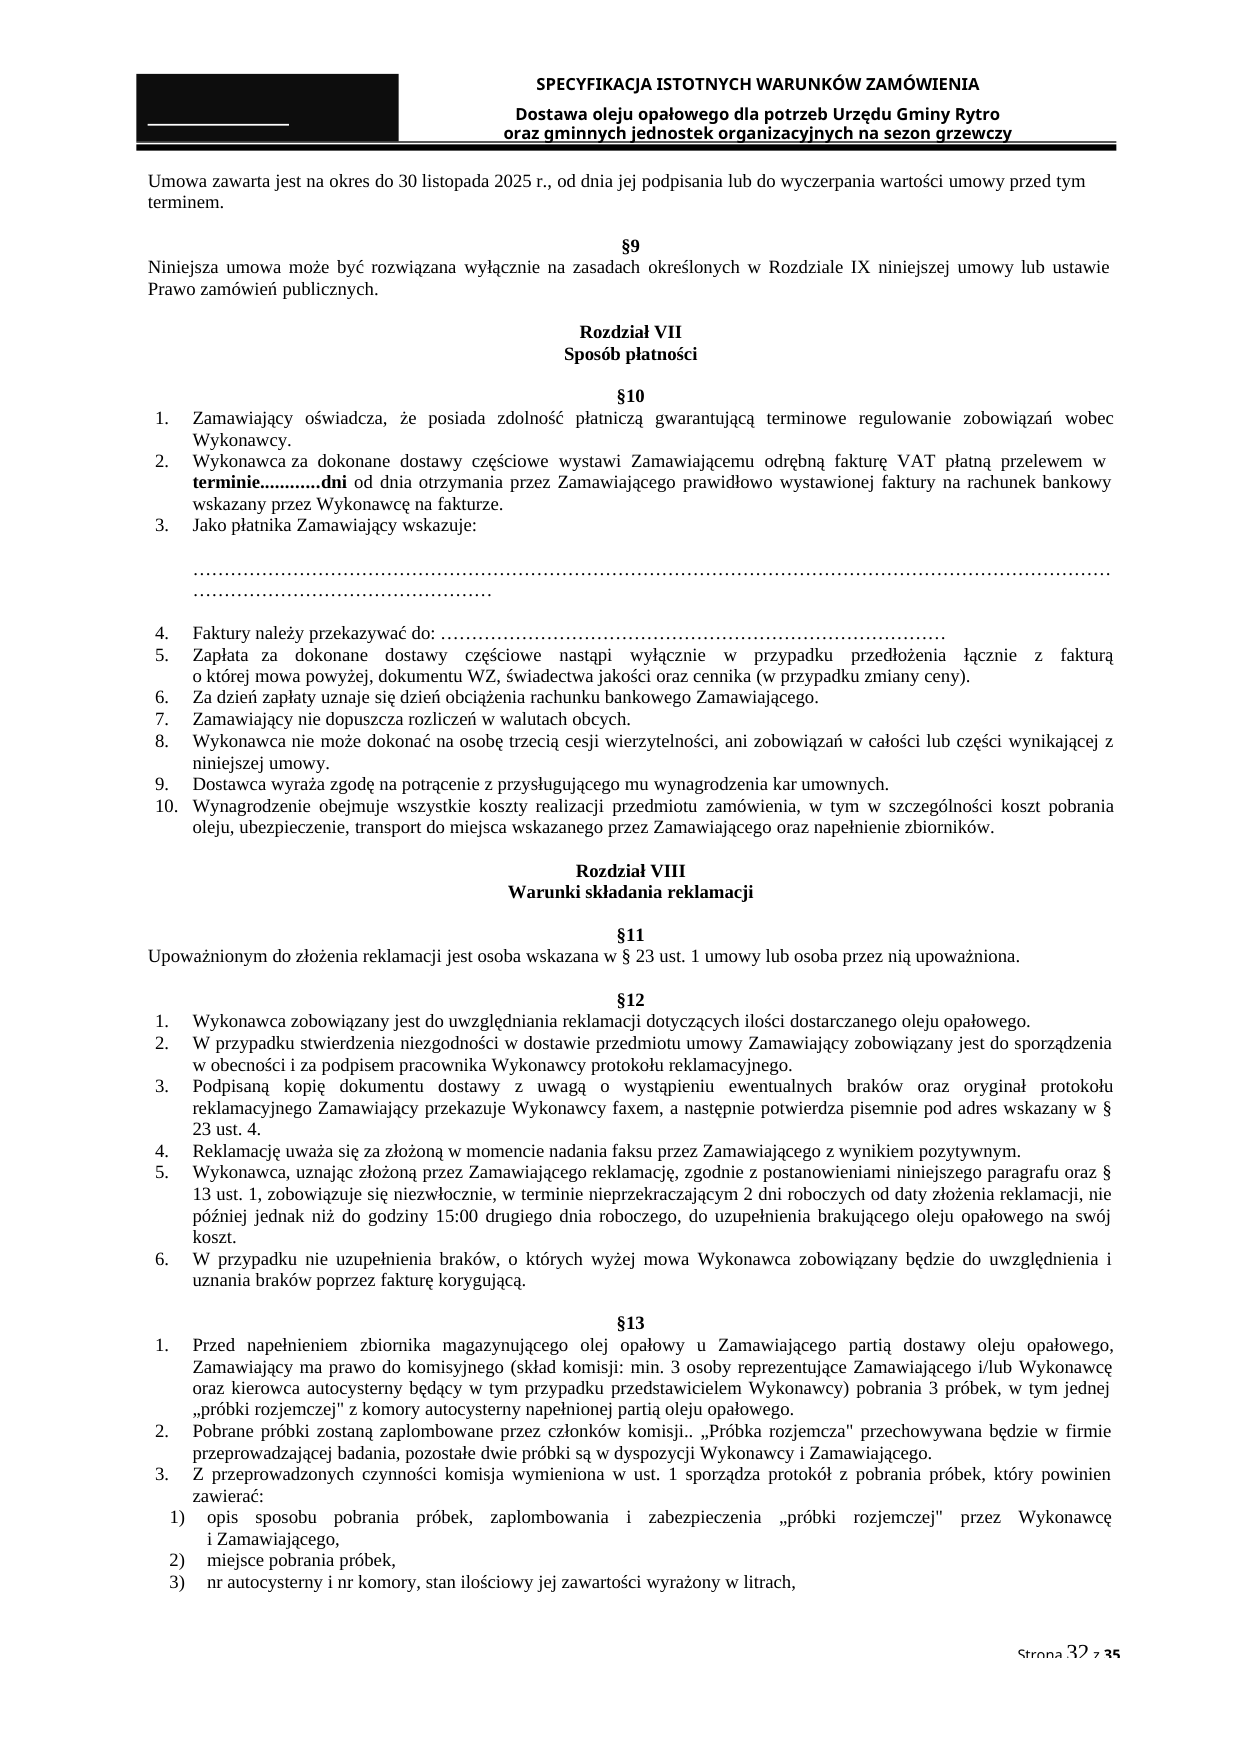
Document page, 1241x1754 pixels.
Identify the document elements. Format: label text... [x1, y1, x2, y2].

list miejsce pobrania próbek, [169, 1549, 1151, 1571]
list W przypadku stwierdzenia niezgodności w dostawie przedmiotu umowy Zamawiający zobowiązany jest do sporządzenia w obecności i za podpisem pracownika Wykonawcy protokołu reklamacyjnego. [155, 1032, 1114, 1075]
list W przypadku nie uzupełnienia braków, o których wyżej mowa Wykonawca zobowiązany będzie do uwzględnienia i uznania braków poprzez fakturę korygującą. [155, 1248, 1114, 1291]
list Zamawiający nie dopuszcza rozliczeń w walutach obcych. [155, 708, 1151, 730]
list Dostawca wyraża zgodę na potrącenie z przysługującego mu wynagrodzenia kar umownych. [155, 773, 1151, 795]
list nr autocysterny i nr komory, stan ilościowy jej zawartości wyrażony w litrach, [169, 1571, 1151, 1592]
list Za dzień zapłaty uznaje się dzień obciążenia rachunku bankowego Zamawiającego. [155, 687, 1151, 708]
text Upoważnionym do złożenia reklamacji jest osoba wskazana w § 23 ust. 1 umowy lub osoba przez nią upoważniona. [148, 946, 1151, 967]
text Rozdział VII Sposób płatności [563, 321, 697, 364]
list Wykonawca za dokonane dostawy częściowe wystawi Zamawiającemu odrębną fakturę VAT płatną przelewem w [155, 450, 1151, 471]
list Wykonawca nie może dokonać na osobę trzecią cesji wierzytelności, ani zobowiązań w całości lub części wynikającej z niniejszej umowy. [155, 730, 1114, 773]
list Wykonawca zobowiązany jest do uwzględniania reklamacji dotyczących ilości dostarczanego oleju opałowego. [155, 1011, 1151, 1032]
text ………………………………………………………………………………………………………………………………… [192, 557, 1151, 579]
text §9 [621, 235, 1151, 256]
list Z przeprowadzonych czynności komisja wymieniona w ust. 1 sporządza protokół z pobrania próbek, który powinien zawierać: [155, 1463, 1113, 1506]
list Wynagrodzenie obejmuje wszystkie koszty realizacji przedmiotu zamówienia, w tym w szczególności koszt pobrania oleju, ubezpieczenie, transport do miejsca wskazanego przez Zamawiającego oraz napełnienie zbiorników. [155, 795, 1114, 838]
list Reklamację uważa się za złożoną w momencie nadania faksu przez Zamawiającego z wynikiem pozytywnym. [155, 1140, 1151, 1161]
list Zapłata za dokonane dostawy częściowe nastąpi wyłącznie w przypadku przedłożenia łącznie z fakturą o której mowa powyżej, dokumentu WZ, świadectwa jakości oraz cennika (w przypadku zmiany ceny). [155, 644, 1114, 687]
list Podpisaną kopię dokumentu dostawy z uwagą o wystąpieniu ewentualnych braków oraz oryginał protokołu reklamacyjnego Zamawiający przekazuje Wykonawcy faxem, a następnie potwierdza pisemnie pod adres wskazany w § 23 ust. 4. [155, 1075, 1114, 1140]
list Zamawiający oświadcza, że posiada zdolność płatniczą gwarantującą terminowe regulowanie zobowiązań wobec Wykonawcy. [155, 407, 1114, 450]
text §11 [616, 924, 1151, 946]
text 4. Faktury należy przekazywać do: ……………………………………………………………………… [155, 622, 1151, 644]
text Umowa zawarta jest na okres do 30 listopada 2025 r., od dnia jej podpisania lub do wyczerpania wartości umowy przed tym terminem. [148, 170, 1151, 213]
text terminie dni od dnia otrzymania przez Zamawiającego prawidłowo wystawionej faktury na rachunek bankowy wskazany przez Wykonawcę na fakturze. [192, 471, 1114, 514]
list Jako płatnika Zamawiający wskazuje: [155, 514, 1151, 536]
text §10 [616, 386, 1151, 407]
text §12 [616, 989, 1151, 1011]
text ………………………………………… [192, 579, 1151, 601]
text Niniejsza umowa może być rozwiązana wyłącznie na zasadach określonych w Rozdziale IX niniejszej umowy lub ustawie Prawo zamówień publicznych. [148, 256, 1151, 299]
list Pobrane próbki zostaną zaplombowane przez członków komisji.. „Próbka rozjemcza" przechowywana będzie w firmie przeprowadzającej badania, pozostałe dwie próbki są w dyspozycji Wykonawcy i Zamawiającego. [155, 1420, 1113, 1463]
list opis sposobu pobrania próbek, zaplombowania i zabezpieczenia „próbki rozjemczej" przez Wykonawcę i Zamawiającego, [169, 1506, 1113, 1549]
list Wykonawca, uznając złożoną przez Zamawiającego reklamację, zgodnie z postanowieniami niniejszego paragrafu oraz § 13 ust. 1, zobowiązuje się niezwłocznie, w terminie nieprzekraczającym 2 dni roboczych od daty złożenia reklamacji, nie później jednak niż do godziny 15:00 drugiego dnia roboczego, do uzupełnienia brakującego oleju opałowego na swój koszt. [155, 1161, 1113, 1248]
text §13 [616, 1313, 1151, 1334]
text „próbki rozjemczej" z komory autocysterny napełnionej partią oleju opałowego. [192, 1399, 1151, 1420]
text Rozdział VIII Warunki składania reklamacji [508, 860, 754, 903]
list Przed napełnieniem zbiornika magazynującego olej opałowy u Zamawiającego partią dostawy oleju opałowego, Zamawiający ma prawo do komisyjnego (skład komisji: min. 3 osoby reprezentujące Zamawiającego i/lub Wykonawcę oraz kierowca autocysterny będący w tym przypadku przedstawicielem Wykonawcy) pobrania 3 próbek, w tym jednej [155, 1334, 1114, 1399]
